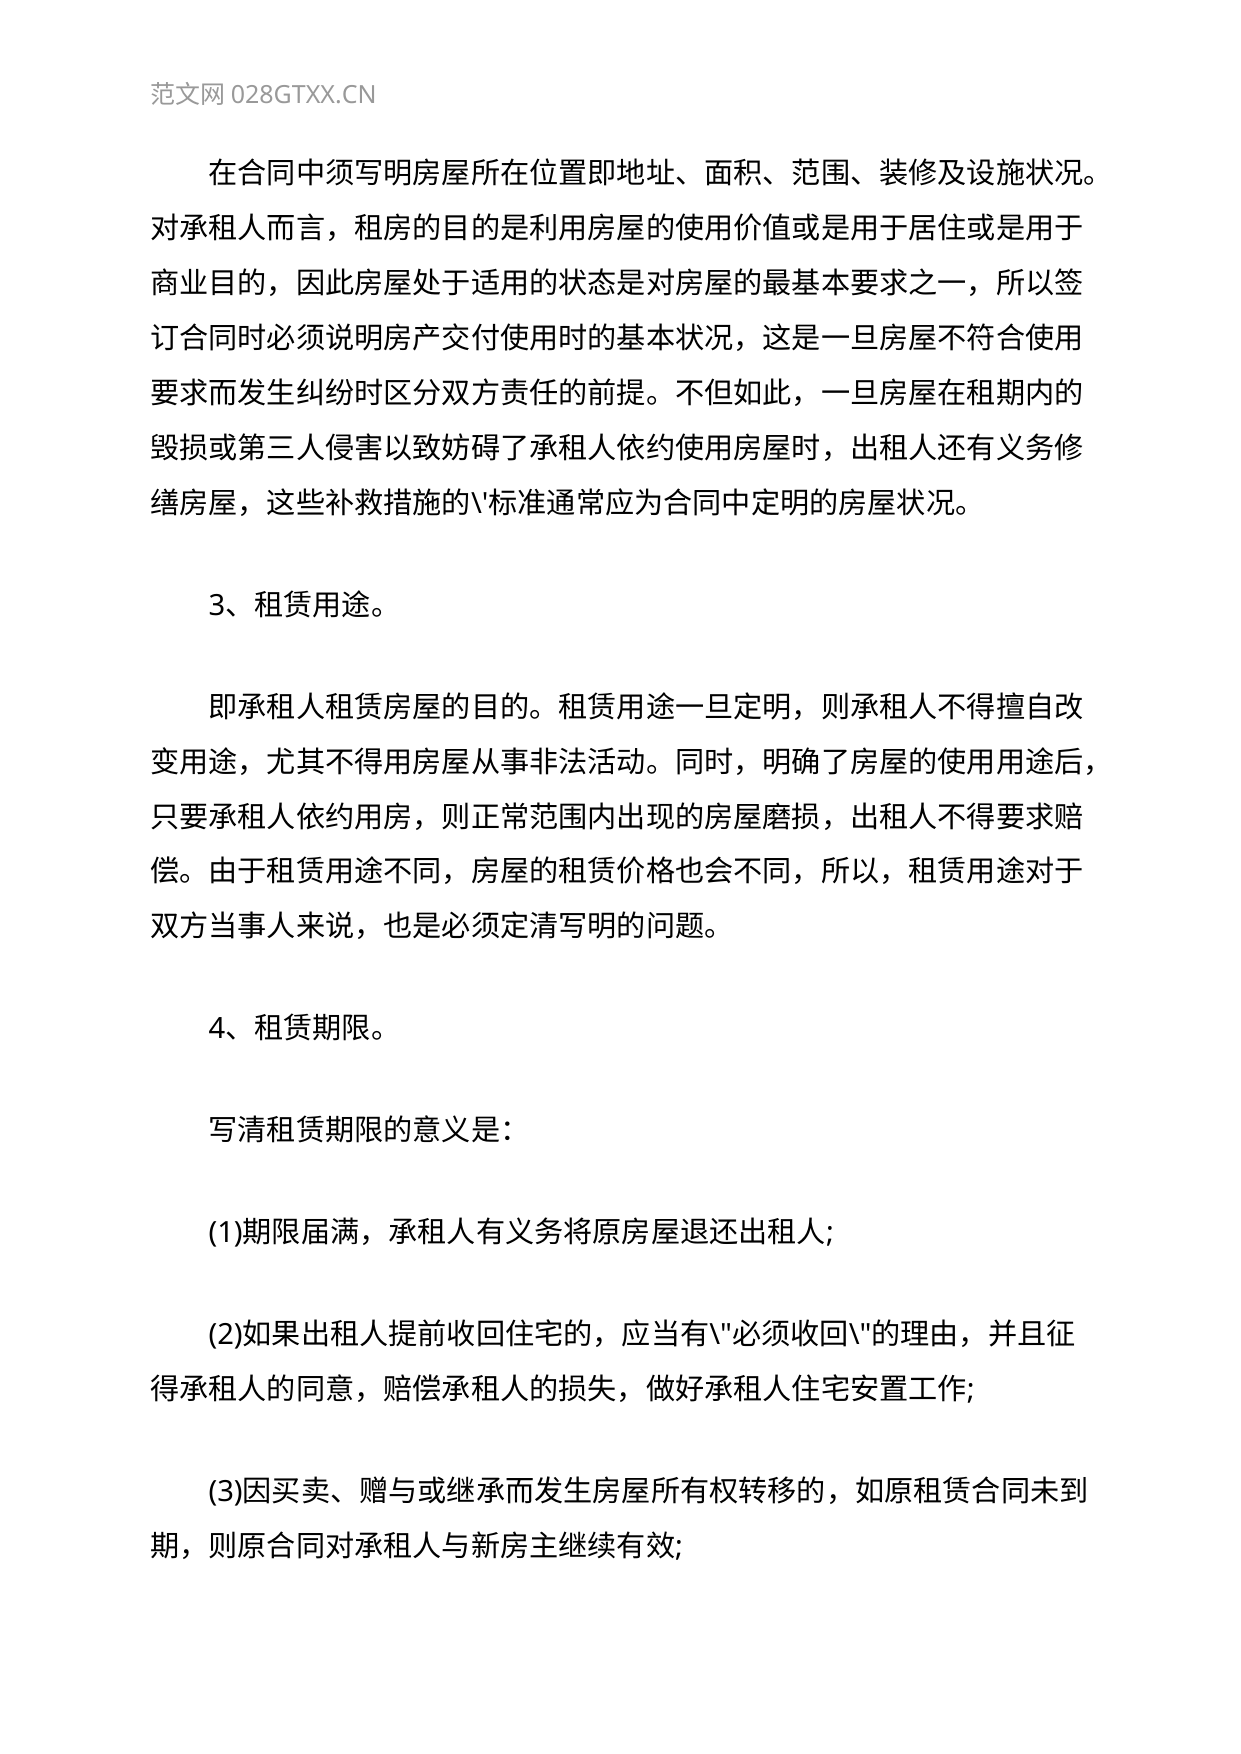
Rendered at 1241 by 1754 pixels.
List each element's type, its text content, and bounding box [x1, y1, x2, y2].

text 即承租人租赁房屋的目的。租赁用途一旦定明，则承租人不得擅自改变用途，尤其不得用房屋从事非法活动。同时，明确了房屋的使用用途后，只要承租人依约用房，则正常范围内出现的房屋磨损，出租人不得要求赔偿。由于租赁用途不同，房屋的租赁价格也会不同，所以，租赁用途对于双方当事人来说，也是必须定清写明的问题。 [150, 683, 1090, 945]
text (2)如果出租人提前收回住宅的，应当有\"必须收回\"的理由，并且征得承租人的同意，赔偿承租人的损失，做好承租人住宅安置工作; [150, 1310, 1090, 1408]
text (1)期限届满，承租人有义务将原房屋退还出租人; [150, 1208, 1090, 1251]
text 4、租赁期限。 [150, 1005, 1090, 1047]
text 在合同中须写明房屋所在位置即地址、面积、范围、装修及设施状况。对承租人而言，租房的目的是利用房屋的使用价值或是用于居住或是用于商业目的，因此房屋处于适用的状态是对房屋的最基本要求之一，所以签订合同时必须说明房产交付使用时的基本状况，这是一旦房屋不符合使用要求而发生纠纷时区分双方责任的前提。不但如此，一旦房屋在租期内的毁损或第三人侵害以致妨碍了承租人依约使用房屋时，出租人还有义务修缮房屋，这些补救措施的\'标准通常应为合同中定明的房屋状况。 [150, 150, 1090, 522]
text (3)因买卖、赠与或继承而发生房屋所有权转移的，如原租赁合同未到期，则原合同对承租人与新房主继续有效; [150, 1467, 1090, 1565]
text 写清租赁期限的意义是： [150, 1107, 1090, 1149]
text 3、租赁用途。 [150, 581, 1090, 624]
